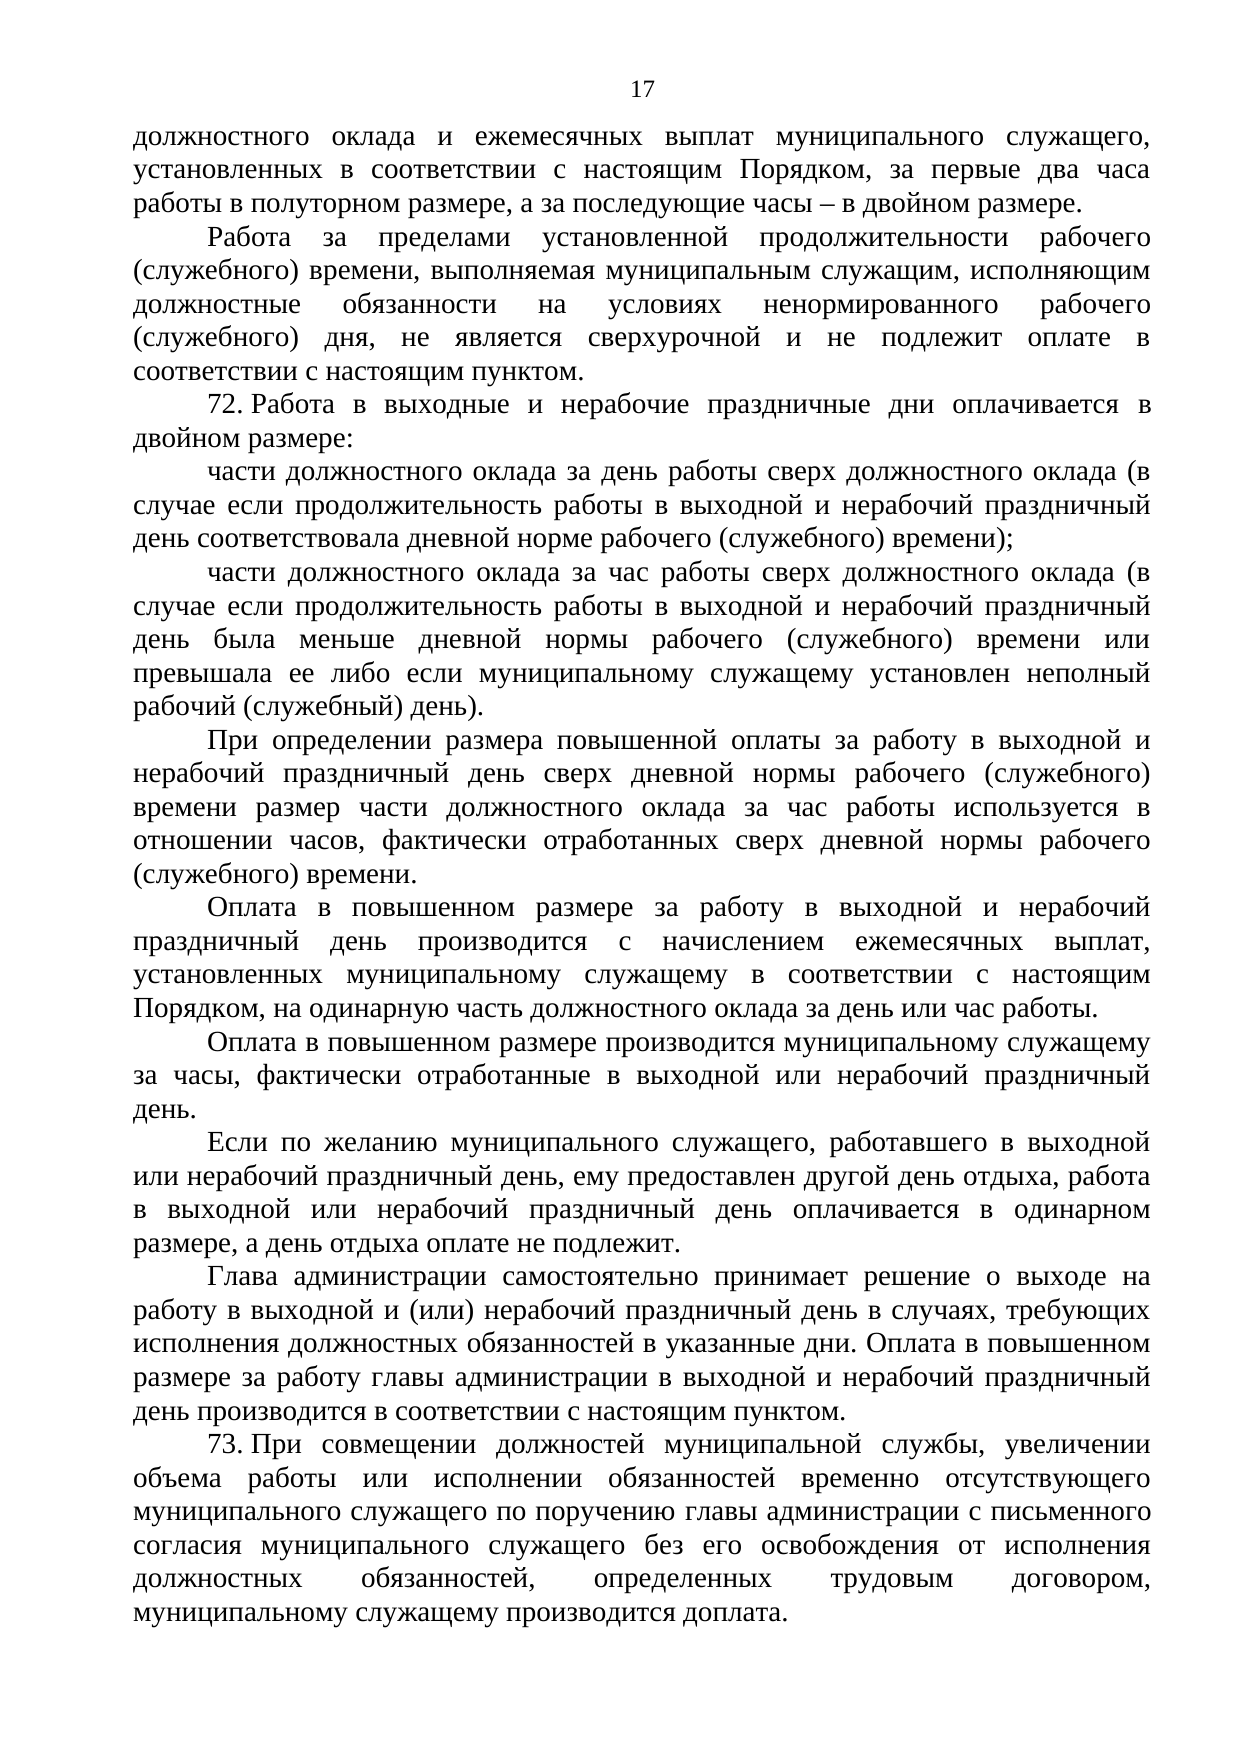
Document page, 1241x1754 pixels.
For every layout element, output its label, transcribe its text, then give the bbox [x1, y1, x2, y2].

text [133, 118, 1152, 219]
text Оплата в повышенном размере производится муниципальному служащему за часы, фактически отработанные в выходной или нерабочий праздничный день. [133, 1024, 1152, 1124]
text Глава администрации самостоятельно принимает решение о выходе на работу в выходной и (или) нерабочий праздничный день в случаях, требующих исполнения должностных обязанностей в указанные дни. Оплата в повышенном размере за работу главы администрации в выходной и нерабочий праздничный день производится в соответствии с настоящим пунктом. [133, 1258, 1152, 1426]
text Работа за пределами установленной продолжительности рабочего (служебного) времени, выполняемая муниципальным служащим, исполняющим должностные обязанности на условиях ненормированного рабочего (служебного) дня, не является сверхурочной и не подлежит оплате в соответствии с настоящим пунктом. [133, 219, 1152, 386]
text При определении размера повышенной оплаты за работу в выходной и нерабочий праздничный день сверх дневной нормы рабочего (служебного) времени размер части должностного оклада за час работы используется в отношении часов, фактически отработанных сверх дневной нормы рабочего (служебного) времени. [133, 722, 1152, 889]
text части должностного оклада за день работы сверх должностного оклада (в случае если продолжительность работы в выходной и нерабочий праздничный день соответствовала дневной норме рабочего (служебного) времени); [133, 453, 1152, 554]
text части должностного оклада за час работы сверх должностного оклада (в случае если продолжительность работы в выходной и нерабочий праздничный день была меньше дневной нормы рабочего (служебного) времени или превышала ее либо если муниципальному служащему установлен неполный рабочий (служебный) день). [133, 554, 1152, 722]
text Оплата в повышенном размере за работу в выходной и нерабочий праздничный день производится с начислением ежемесячных выплат, установленных муниципальному служащему в соответствии с настоящим Порядком, на одинарную часть должностного оклада за день или час работы. [133, 889, 1152, 1024]
text Если по желанию муниципального служащего, работавшего в выходной или нерабочий праздничный день, ему предоставлен другой день отдыха, работа в выходной или нерабочий праздничный день оплачивается в одинарном размере, а день отдыха оплате не подлежит. [133, 1124, 1152, 1258]
text 73. При совмещении должностей муниципальной службы, увеличении объема работы или исполнении обязанностей временно отсутствующего муниципального служащего по поручению главы администрации с письменного согласия муниципального служащего без его освобождения от исполнения должностных обязанностей, определенных трудовым договором, муниципальному служащему производится доплата. [133, 1426, 1152, 1627]
text 72. Работа в выходные и нерабочие праздничные дни оплачивается в двойном размере: [133, 386, 1152, 453]
